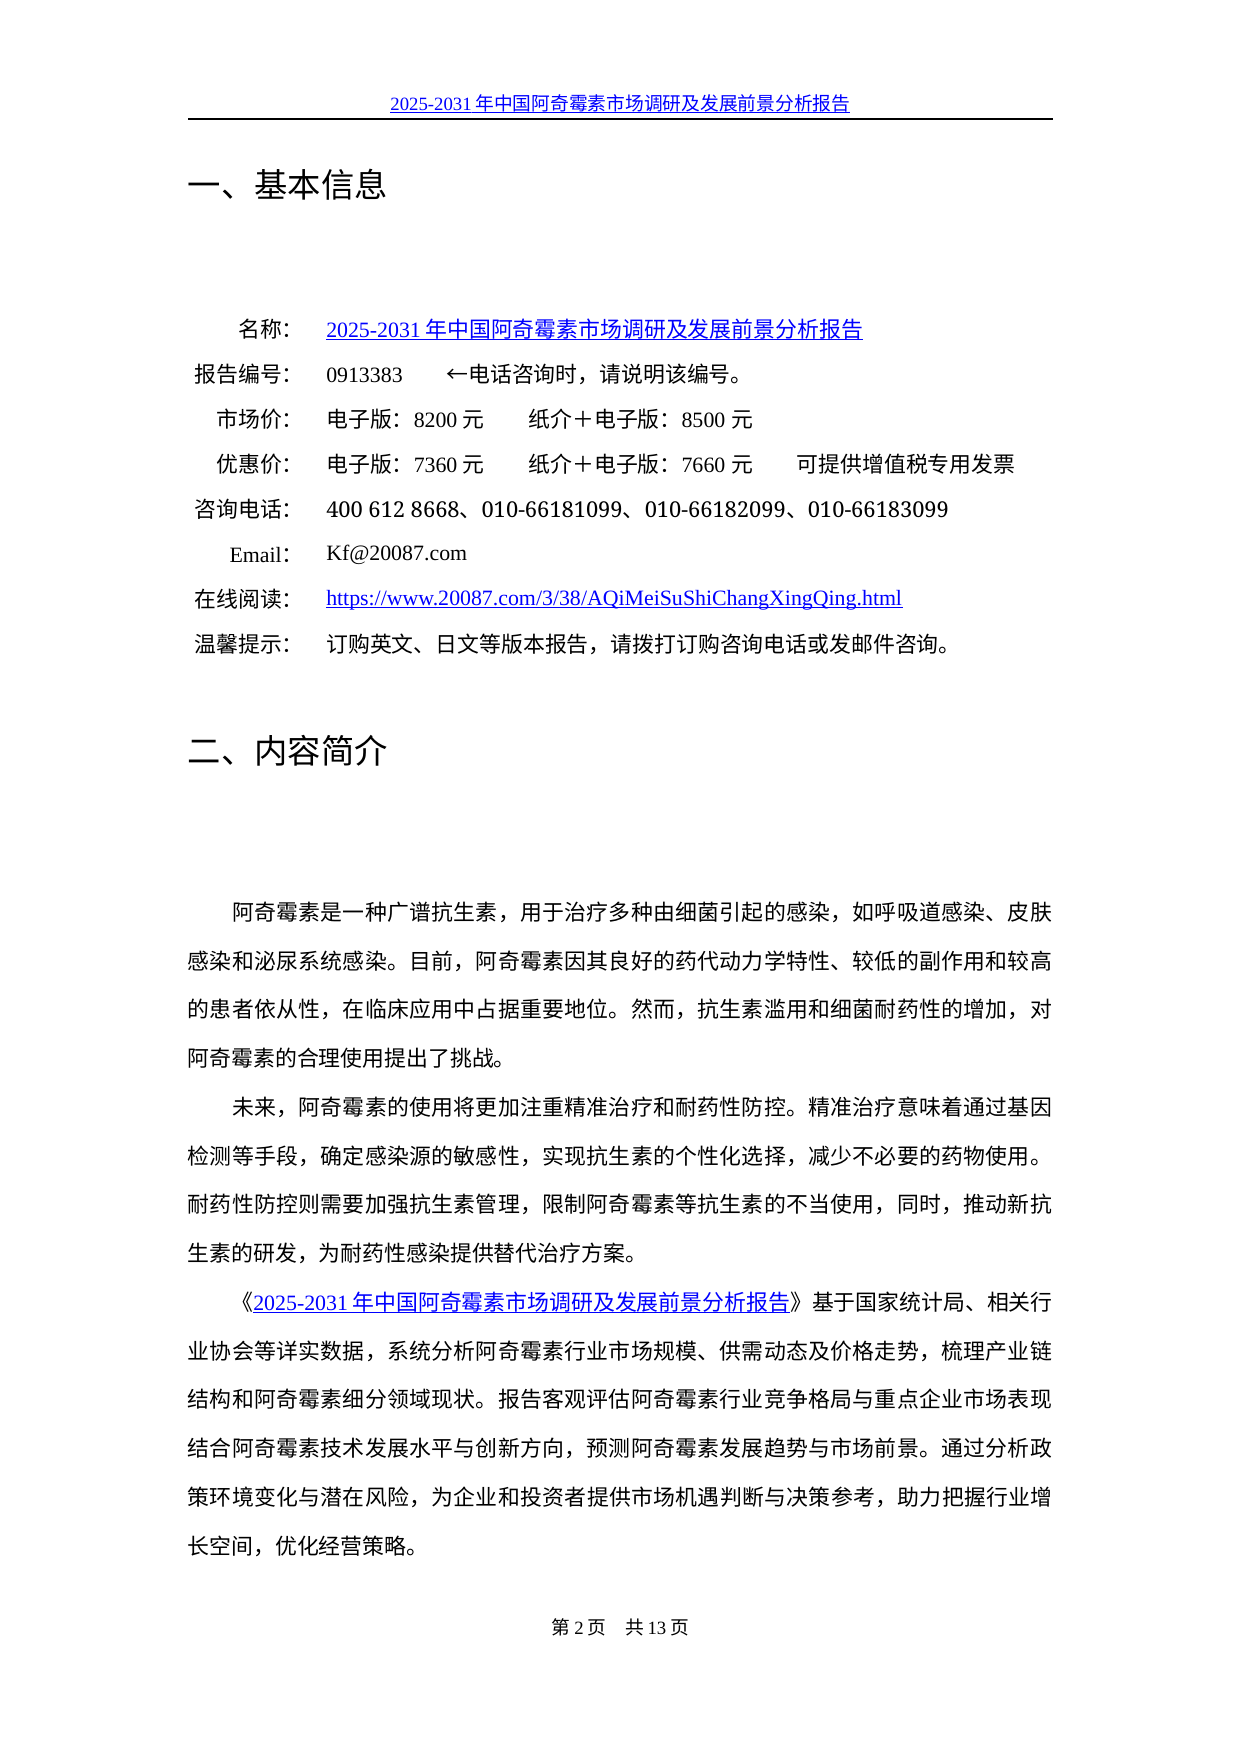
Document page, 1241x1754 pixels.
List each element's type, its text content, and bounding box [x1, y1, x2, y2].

table_cell Email： [167, 537, 315, 582]
table_cell 市场价： [167, 402, 315, 447]
table_cell 报告编号： [167, 357, 315, 402]
table_cell 400 612 8668、010-66181099、010-66182099、010-66183099 [315, 492, 1073, 537]
table_header 2025-2031年中国阿奇霉素市场调研及发展前景分析报告 [315, 312, 1073, 357]
table_cell 电子版：7360 元 纸介＋电子版：7660 元 可提供增值税专用发票 [315, 447, 1073, 492]
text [187, 894, 1053, 1561]
table_cell 温馨提示： [167, 627, 315, 672]
table_cell 0913383 ←电话咨询时，请说明该编号。 [315, 357, 1073, 402]
table_cell 电子版：8200 元 纸介＋电子版：8500 元 [315, 402, 1073, 447]
title 一、基本信息 [187, 150, 1053, 215]
table_cell 订购英文、日文等版本报告，请拨打订购咨询电话或发邮件咨询。 [315, 627, 1073, 672]
table_cell 在线阅读： [167, 582, 315, 627]
table_header 名称： [167, 312, 315, 357]
table_cell Kf@20087.com [315, 537, 1073, 582]
table_cell [315, 582, 1073, 627]
table_cell 优惠价： [167, 447, 315, 492]
table_cell 咨询电话： [167, 492, 315, 537]
title 二、内容简介 [187, 717, 1053, 782]
